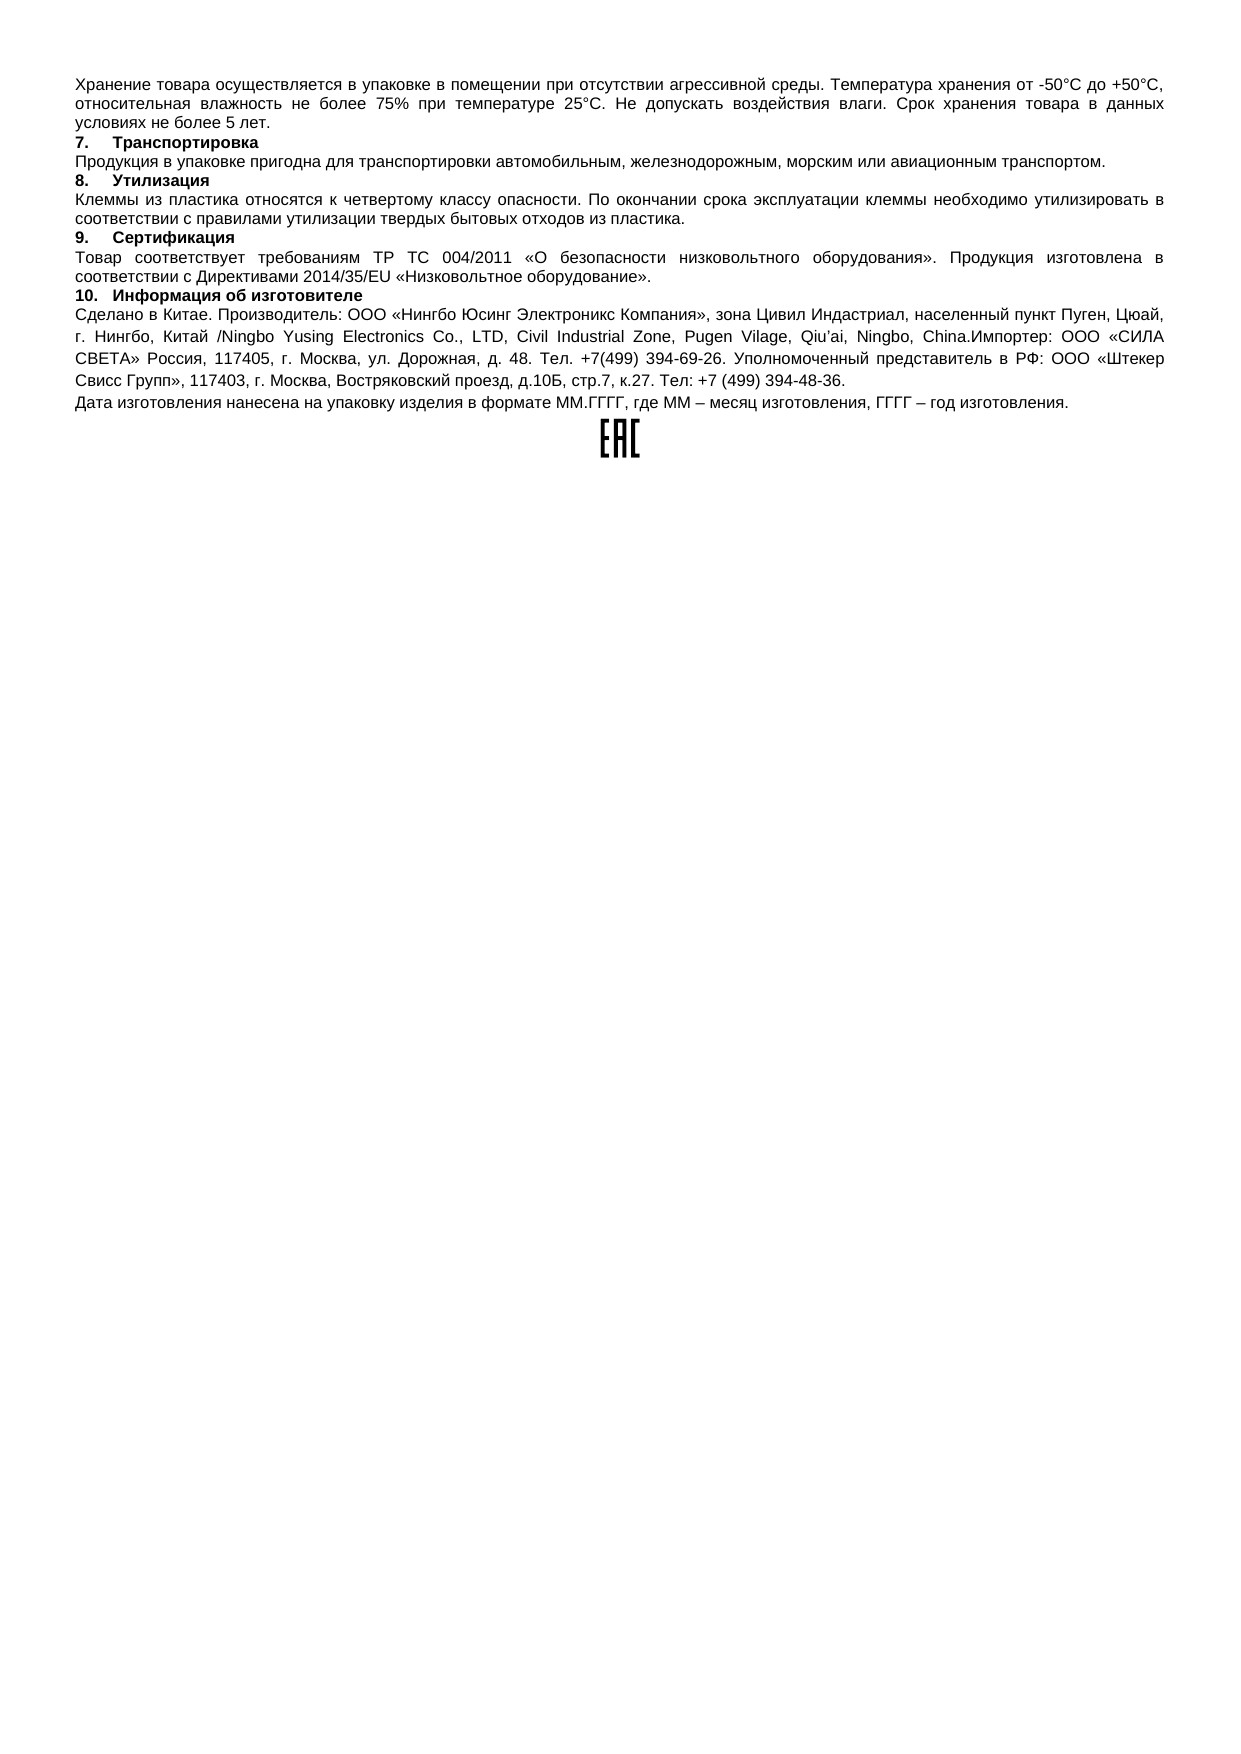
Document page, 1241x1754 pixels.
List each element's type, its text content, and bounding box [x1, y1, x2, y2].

text Хранение товара осуществляется в упаковке в помещении при отсутствии агрессивной среды. Температура хранения от -50°С до +50°С, относительная влажность не более 75% при температуре 25°С. Не допускать воздействия влаги. Срок хранения товара в данных условиях не более 5 лет. [75, 75, 1165, 132]
list Сертификация [75, 228, 1165, 247]
picture [596, 415, 644, 462]
text Дата изготовления нанесена на упаковку изделия в формате ММ.ГГГГ, где ММ – месяц изготовления, ГГГГ – год изготовления. [75, 393, 1165, 412]
text Клеммы из пластика относятся к четвертому классу опасности. По окончании срока эксплуатации клеммы необходимо утилизировать в соответствии с правилами утилизации твердых бытовых отходов из пластика. [75, 190, 1165, 228]
list Информация об изготовителе [75, 286, 1165, 305]
text Товар соответствует требованиям ТР ТС 004/2011 «О безопасности низковольтного оборудования». Продукция изготовлена в соответствии с Директивами 2014/35/EU «Низковольтное оборудование». [75, 247, 1165, 286]
list Транспортировка [75, 132, 1165, 152]
list Утилизация [75, 171, 1165, 190]
text Сделано в Китае. Производитель: ООО «Нингбо Юсинг Электроникс Компания», зона Цивил Индастриал, населенный пункт Пуген, Цюай, г. Нингбо, Китай /Ningbo Yusing Electronics Co., LTD, Civil Industrial Zone, Pugen Vilage, Qiu’ai, Ningbo, China.Импортер: ООО «СИЛА СВЕТА» Россия, 117405, г. Москва, ул. Дорожная, д. 48. Тел. +7(499) 394-69-26. Уполномоченный представитель в РФ: ООО «Штекер Свисс Групп», 117403, г. Москва, Востряковский проезд, д.10Б, стр.7, к.27. Тел: +7 (499) 394-48-36. [75, 305, 1165, 390]
text Продукция в упаковке пригодна для транспортировки автомобильным, железнодорожным, морским или авиационным транспортом. [75, 152, 1165, 171]
